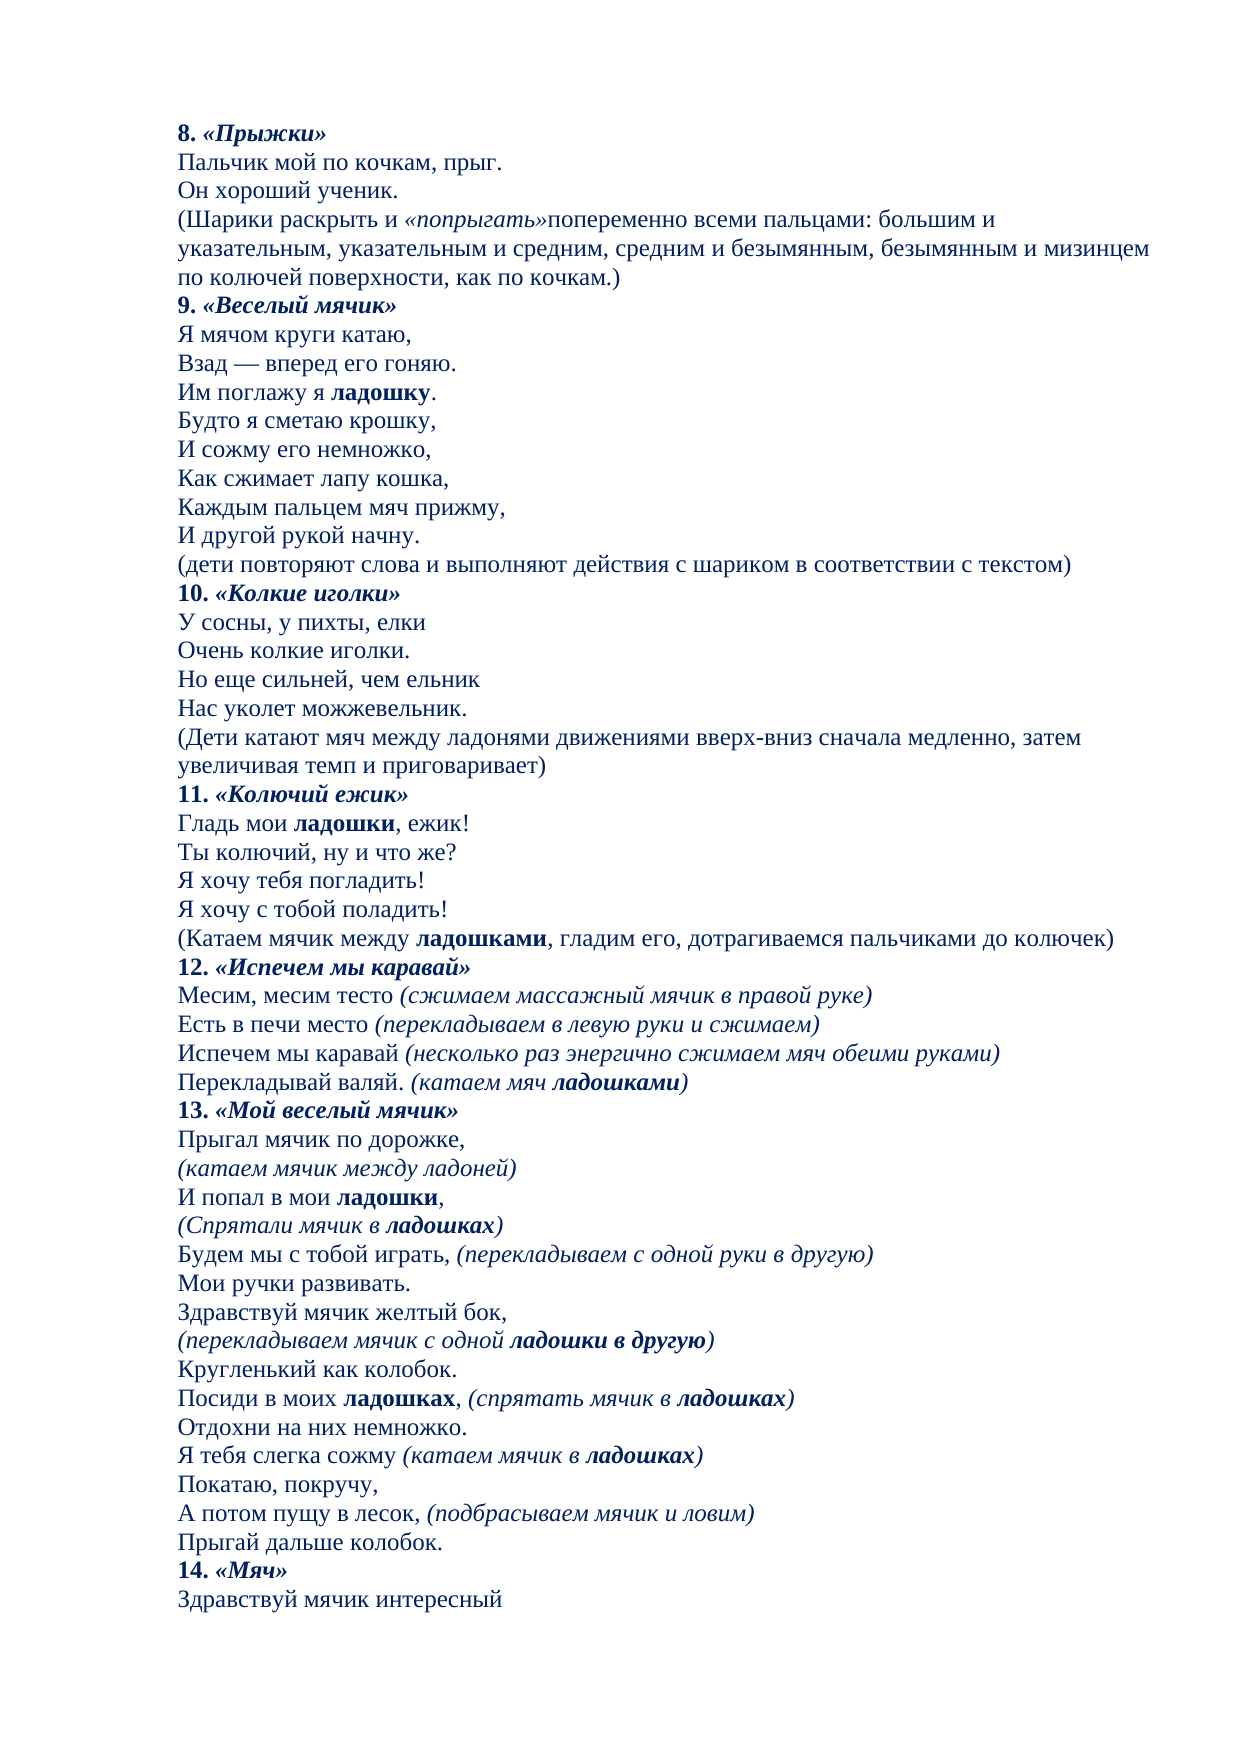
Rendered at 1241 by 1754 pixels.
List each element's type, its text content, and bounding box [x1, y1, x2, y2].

text А потом пущу в лесок, (подбрасываем мячик и ловим) [177, 1498, 1152, 1527]
text У сосны, у пихты, елки [177, 607, 1152, 636]
text 11. «Колючий ежик» [177, 779, 1152, 808]
text Очень колкие иголки. [177, 636, 1152, 664]
text 10. «Колкие иголки» [177, 578, 1152, 607]
text Прыгай дальше колобок. [177, 1527, 1152, 1556]
text Им поглажу я ладошку. [177, 377, 1152, 406]
text Я хочу тебя погладить! [177, 866, 1152, 894]
text Каждым пальцем мяч прижму, [177, 492, 1152, 521]
text И сожму его немножко, [177, 434, 1152, 463]
text Но еще сильней, чем ельник [177, 664, 1152, 693]
text (Катаем мячик между ладошками, гладим его, дотрагиваемся пальчиками до колючек) [177, 923, 1152, 952]
text (Дети катают мяч между ладонями движениями вверх-вниз сначала медленно, затем увеличивая темп и приговаривает) [177, 722, 1152, 779]
text Будто я сметаю крошку, [177, 406, 1152, 434]
text Здравствуй мячик желтый бок, [177, 1297, 1152, 1326]
text (Спрятали мячик в ладошках) [177, 1211, 1152, 1239]
text Я хочу с тобой поладить! [177, 894, 1152, 923]
text Нас уколет можжевельник. [177, 693, 1152, 722]
text 12. «Испечем мы каравай» [177, 952, 1152, 981]
text И попал в мои ладошки, [177, 1182, 1152, 1211]
text 14. «Мяч» [177, 1556, 1152, 1584]
text Мои ручки развивать. [177, 1268, 1152, 1297]
text Месим, месим тесто (сжимаем массажный мячик в правой руке) [177, 981, 1152, 1009]
text Взад — вперед его гоняю. [177, 348, 1152, 377]
text Гладь мои ладошки, ежик! [177, 808, 1152, 837]
text (катаем мячик между ладоней) [177, 1153, 1152, 1182]
text 9. «Веселый мячик» [177, 291, 1152, 319]
text Пальчик мой по кочкам, прыг. [177, 147, 1152, 176]
text 8. «Прыжки» [177, 118, 1152, 147]
text (перекладываем мячик с одной ладошки в другую) [177, 1326, 1152, 1354]
text Есть в печи место (перекладываем в левую руки и сжимаем) [177, 1009, 1152, 1038]
text (дети повторяют слова и выполняют действия с шариком в соответствии с текстом) [177, 549, 1152, 578]
text Он хороший ученик. [177, 176, 1152, 204]
text Будем мы с тобой играть, (перекладываем с одной руки в другую) [177, 1239, 1152, 1268]
text Посиди в моих ладошках, (спрятать мячик в ладошках) [177, 1383, 1152, 1412]
text Я тебя слегка сожму (катаем мячик в ладошках) [177, 1441, 1152, 1469]
text Ты колючий, ну и что же? [177, 837, 1152, 866]
text Перекладывай валяй. (катаем мяч ладошками) [177, 1067, 1152, 1096]
text Испечем мы каравай (несколько раз энергично сжимаем мяч обеими руками) [177, 1038, 1152, 1067]
text Кругленький как колобок. [177, 1354, 1152, 1383]
text Как сжимает лапу кошка, [177, 463, 1152, 492]
text Отдохни на них немножко. [177, 1412, 1152, 1441]
text Покатаю, покручу, [177, 1469, 1152, 1498]
text И другой рукой начну. [177, 521, 1152, 549]
text Я мячом круги катаю, [177, 319, 1152, 348]
text 13. «Мой веселый мячик» [177, 1096, 1152, 1124]
text (Шарики раскрыть и «попрыгать»попеременно всеми пальцами: большим и указательным, указательным и средним, средним и безымянным, безымянным и мизинцем по колючей поверхности, как по кочкам.) [177, 204, 1152, 291]
text Здравствуй мячик интересный [177, 1584, 1152, 1613]
text Прыгал мячик по дорожке, [177, 1124, 1152, 1153]
